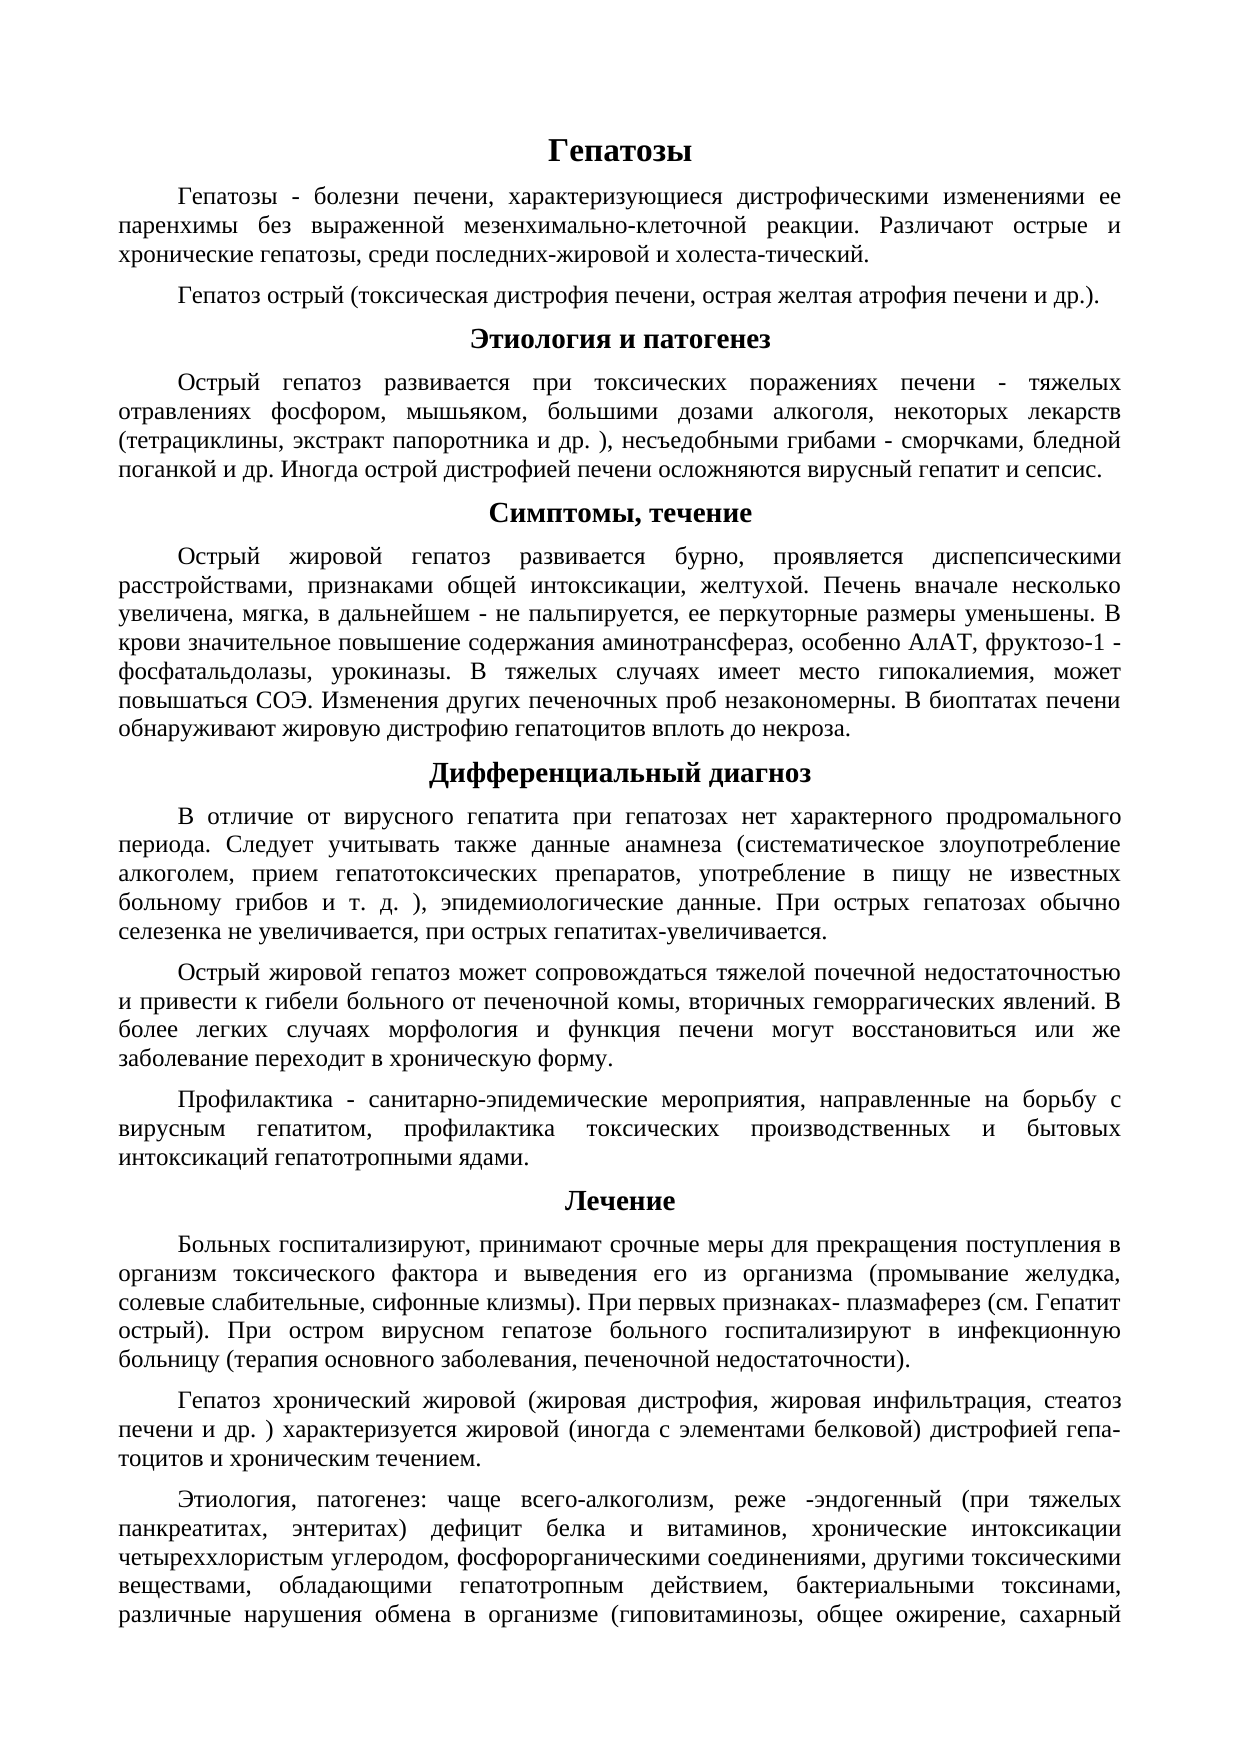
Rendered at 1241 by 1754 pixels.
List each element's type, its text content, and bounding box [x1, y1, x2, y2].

text Гепатозы - болезни печени, характеризующиеся дистрофическими изменениями ее паренхимы без выраженной мезенхимально-клеточной реакции. Различают острые и хронические гепатозы, среди последних-жировой и холеста-тический. [118, 181, 1122, 268]
text Острый жировой гепатоз может сопровождаться тяжелой почечной недостаточностью и привести к гибели больного от печеночной комы, вторичных геморрагических явлений. В более легких случаях морфология и функция печени могут восстановиться или же заболевание переходит в хроническую форму. [118, 957, 1122, 1072]
text Гепатоз хронический жировой (жировая дистрофия, жировая инфильтрация, стеатоз печени и др. ) характеризуется жировой (иногда с элементами белковой) дистрофией гепа-тоцитов и хроническим течением. [118, 1386, 1122, 1472]
text В отличие от вирусного гепатита при гепатозах нет характерного продромального периода. Следует учитывать также данные анамнеза (систематическое злоупотребление алкоголем, прием гепатотоксических препаратов, употребление в пищу не известных больному грибов и т. д. ), эпидемиологические данные. При острых гепатозах обычно селезенка не увеличивается, при острых гепатитах-увеличивается. [118, 801, 1122, 944]
text Гепатоз острый (токсическая дистрофия печени, острая желтая атрофия печени и др.). [118, 280, 1122, 309]
text Больных госпитализируют, принимают срочные меры для прекращения поступления в организм токсического фактора и выведения его из организма (промывание желудка, солевые слабительные, сифонные клизмы). При первых признаках- плазмаферез (см. Гепатит острый). При остром вирусном гепатозе больного госпитализируют в инфекционную больницу (терапия основного заболевания, печеночной недостаточности). [118, 1229, 1122, 1373]
text Острый гепатоз развивается при токсических поражениях печени - тяжелых отравлениях фосфором, мышьяком, большими дозами алкоголя, некоторых лекарств (тетрациклины, экстракт папоротника и др. ), несъедобными грибами - сморчками, бледной поганкой и др. Иногда острой дистрофией печени осложняются вирусный гепатит и сепсис. [118, 367, 1122, 482]
text Профилактика - санитарно-эпидемические мероприятия, направленные на борьбу с вирусным гепатитом, профилактика токсических производственных и бытовых интоксикаций гепатотропными ядами. [118, 1084, 1122, 1171]
text Острый жировой гепатоз развивается бурно, проявляется диспепсическими расстройствами, признаками общей интоксикации, желтухой. Печень вначале несколько увеличена, мягка, в дальнейшем - не пальпируется, ее перкуторные размеры уменьшены. В крови значительное повышение содержания аминотрансфераз, особенно АлАТ, фруктозо-1 -фосфатальдолазы, урокиназы. В тяжелых случаях имеет место гипокалиемия, может повышаться СОЭ. Изменения других печеночных проб незакономерны. В биоптатах печени обнаруживают жировую дистрофию гепатоцитов вплоть до некроза. [118, 541, 1122, 742]
text Лечение [118, 1183, 1122, 1217]
text Этиология и патогенез [118, 321, 1122, 355]
text Симптомы, течение [118, 495, 1122, 528]
text Гепатозы [118, 131, 1122, 169]
text Дифференциальный диагноз [118, 755, 1122, 788]
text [118, 1484, 1122, 1628]
